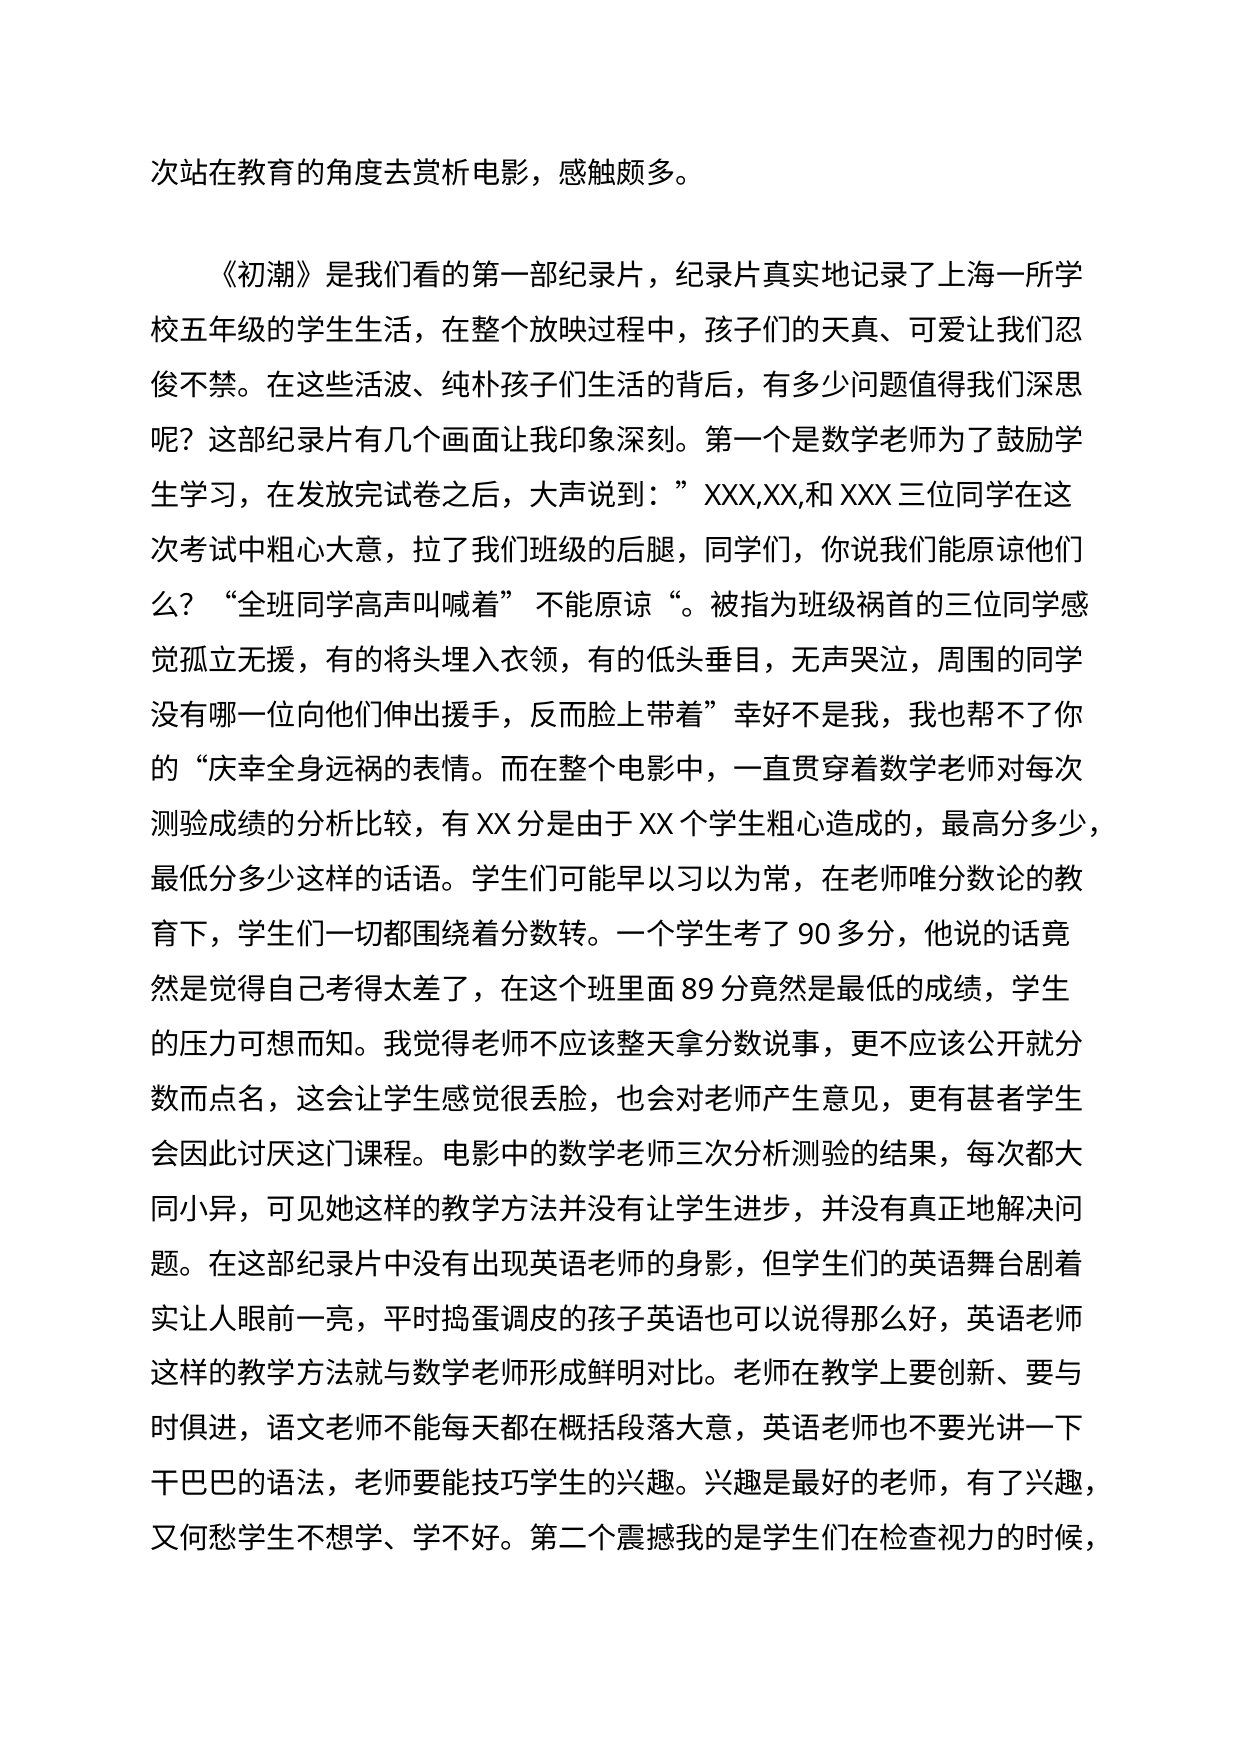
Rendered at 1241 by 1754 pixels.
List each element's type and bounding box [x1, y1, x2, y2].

text [150, 150, 1090, 192]
text [150, 252, 1090, 1557]
